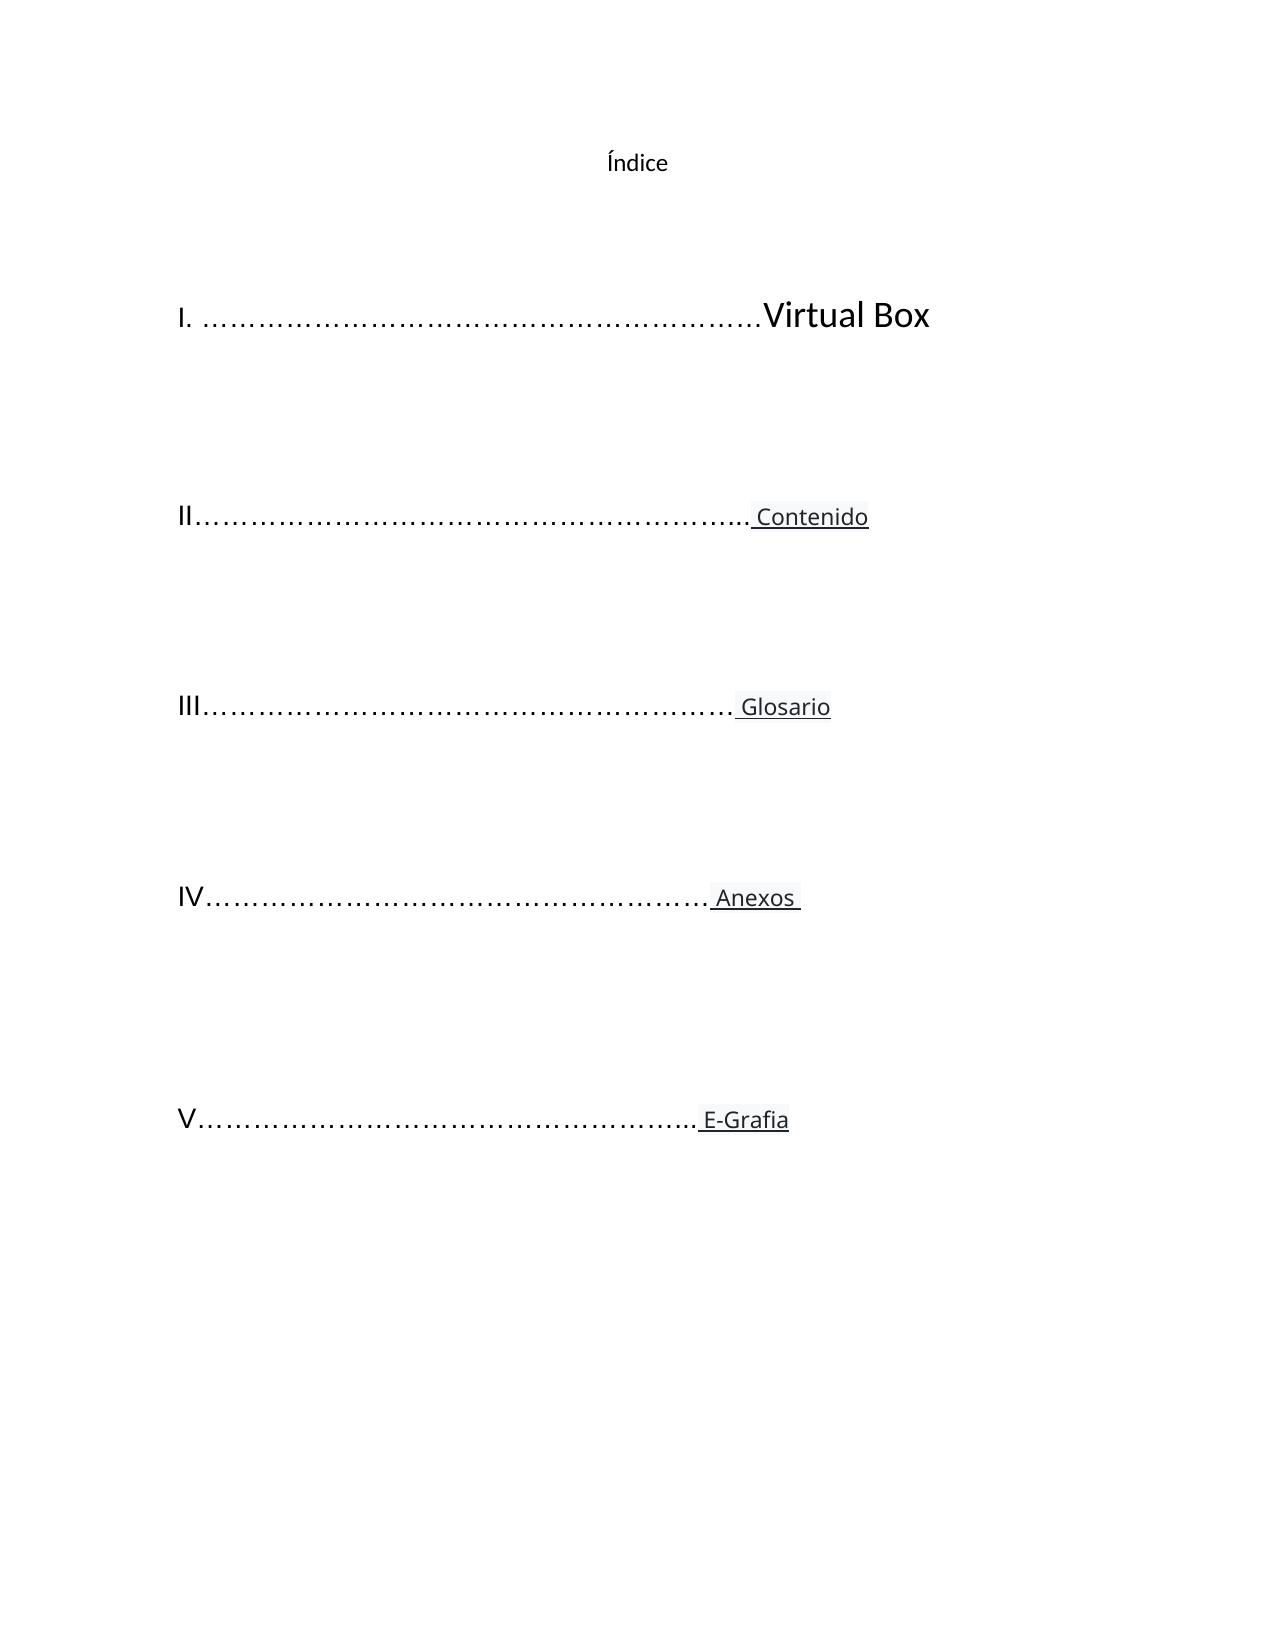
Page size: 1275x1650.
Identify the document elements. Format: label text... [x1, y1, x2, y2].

text IV……………………………………………… Anexos [177, 880, 1098, 913]
text V……………………………………………... E-Grafia [177, 1102, 1098, 1135]
text III………………………………………………… Glosario [177, 689, 1098, 723]
text I. ……………………………………………………Virtual Box [177, 291, 1098, 337]
text Índice [177, 148, 1098, 178]
text II…………………………………………………... Contenido [177, 499, 1098, 532]
